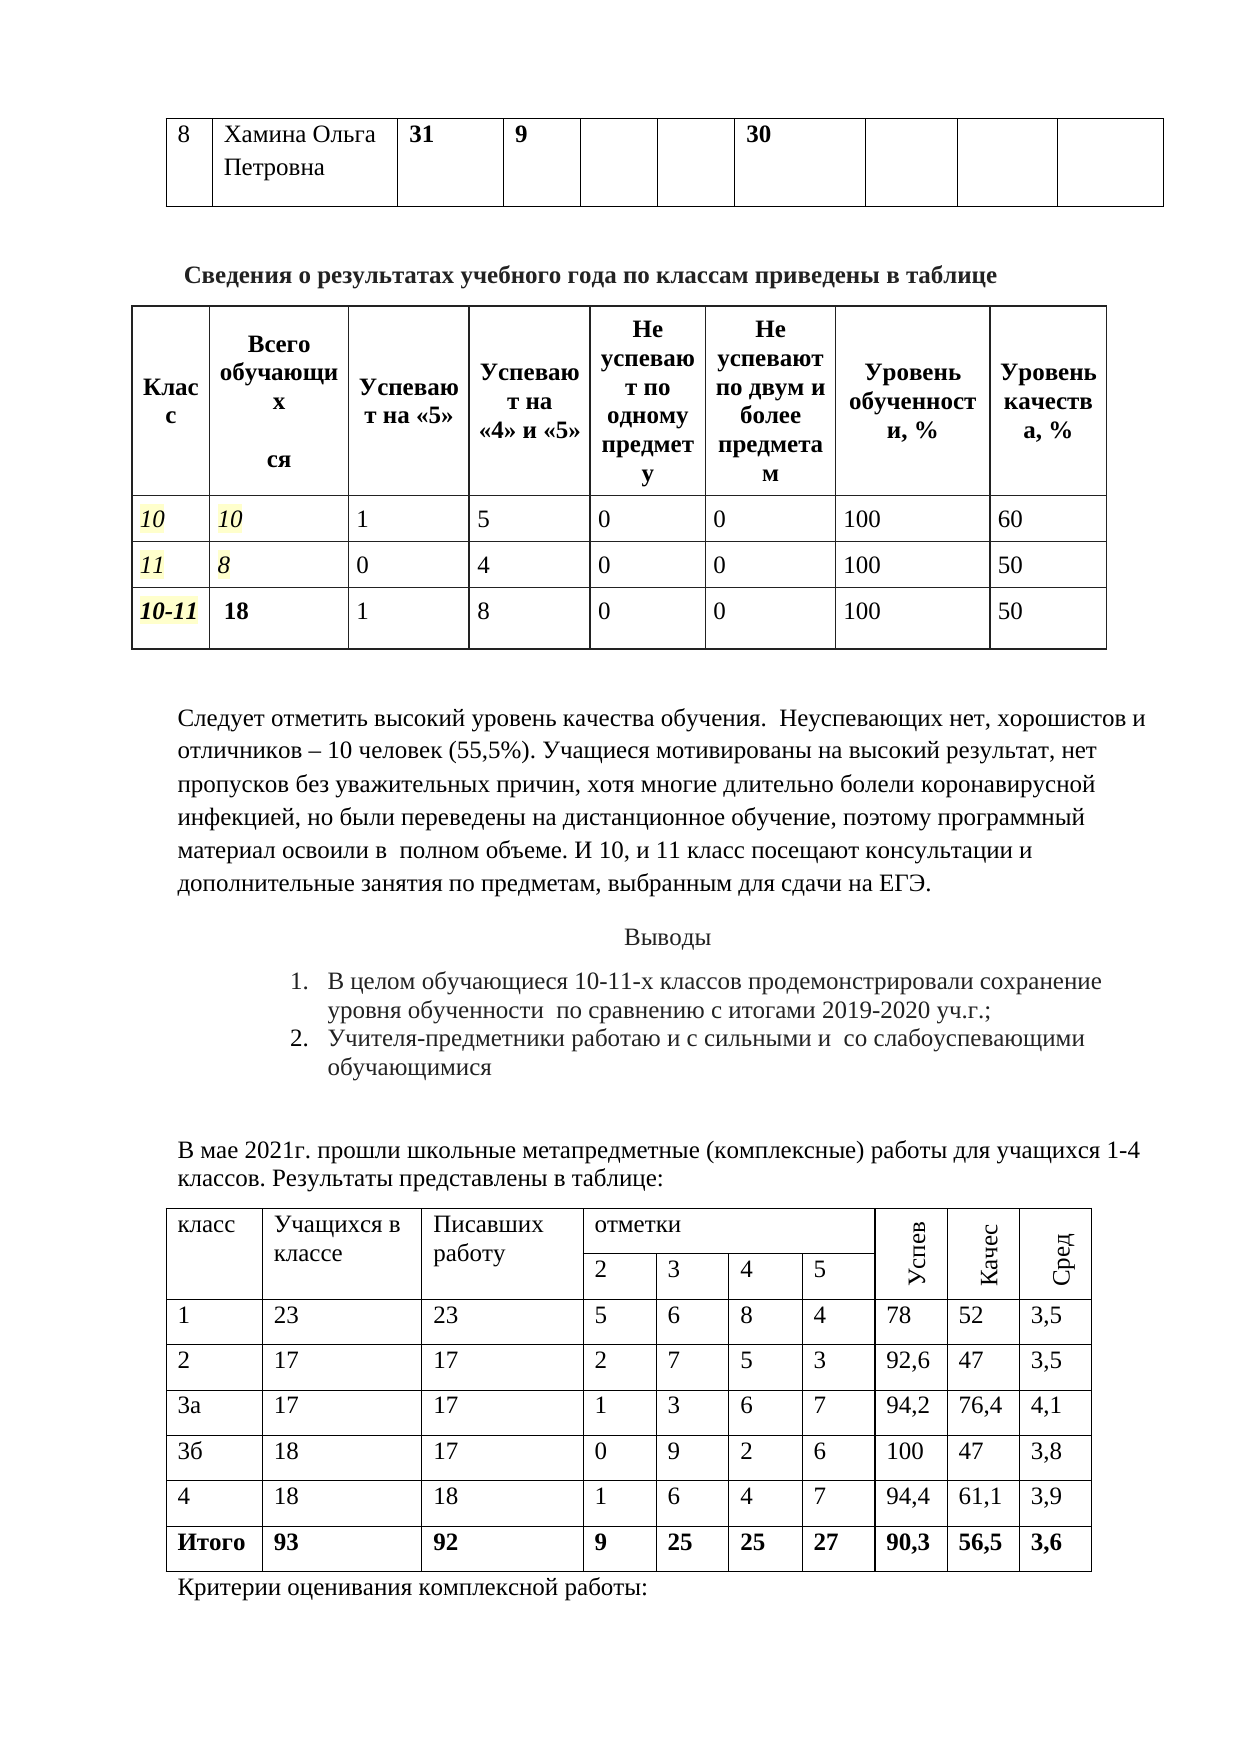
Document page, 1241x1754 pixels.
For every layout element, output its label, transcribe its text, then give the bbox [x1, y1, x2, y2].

table_cell 10 [133, 496, 209, 541]
table_cell [658, 119, 734, 206]
table_cell 2 [167, 1345, 262, 1389]
table_cell 3 [657, 1254, 728, 1299]
table_cell 93 [263, 1527, 421, 1571]
table_header Успеваемость [876, 1209, 947, 1299]
table_cell 11 [133, 542, 209, 586]
table_cell 0 [706, 542, 835, 586]
table_cell 7 [657, 1345, 728, 1389]
table_cell 100 [876, 1436, 947, 1480]
table_cell 31 [398, 119, 503, 206]
table_cell 3,6 [1020, 1527, 1091, 1571]
table_cell 2 [584, 1254, 656, 1299]
table_cell 17 [422, 1345, 583, 1389]
table_cell 94,4 [876, 1481, 947, 1526]
table_cell 0 [591, 542, 705, 586]
table_cell 6 [657, 1300, 728, 1344]
table_header Всего обучающих ся [210, 307, 348, 494]
table_cell 3,5 [1020, 1345, 1091, 1389]
table_cell 5 [584, 1300, 656, 1344]
table_cell 17 [422, 1391, 583, 1435]
table_header Успевают на «5» [349, 307, 468, 494]
table_cell Итого [167, 1527, 262, 1571]
table_cell [866, 119, 957, 206]
table_header Средний балл [1020, 1209, 1091, 1299]
table_cell 50 [991, 542, 1106, 586]
table_cell 56,5 [948, 1527, 1019, 1571]
text Сведения о результатах учебного года по классам приведены в таблице [177, 261, 1152, 289]
table_cell 17 [422, 1436, 583, 1480]
table_cell 0 [706, 496, 835, 541]
table_cell 92,6 [876, 1345, 947, 1389]
table_cell 5 [803, 1254, 874, 1299]
table_header Уровень качества, % [991, 307, 1106, 494]
table_cell 76,4 [948, 1391, 1019, 1435]
table_cell 3б [167, 1436, 262, 1480]
table_cell 1 [167, 1300, 262, 1344]
table_header Уровень обученности, % [836, 307, 989, 494]
table_cell 7 [803, 1481, 874, 1526]
table_cell 4,1 [1020, 1391, 1091, 1435]
list В целом обучающиеся 10-11-х классов продемонстрировали сохранение уровня обученности по сравнению с итогами 2019-2020 уч.г.; [290, 966, 1152, 1023]
table_cell 8 [470, 588, 589, 648]
table_cell 47 [948, 1436, 1019, 1480]
table_cell 3,5 [1020, 1300, 1091, 1344]
table_cell 23 [263, 1300, 421, 1344]
table_cell 100 [836, 588, 989, 648]
table_cell 18 [263, 1481, 421, 1526]
table_cell 0 [349, 542, 468, 586]
table_cell 0 [591, 588, 705, 648]
table_cell 90,3 [876, 1527, 947, 1571]
table_cell [1058, 119, 1163, 206]
table_header Класс [133, 307, 209, 494]
table_cell 18 [263, 1436, 421, 1480]
table_cell 0 [584, 1436, 656, 1480]
table_cell 2 [729, 1436, 802, 1480]
table_cell 92 [422, 1527, 583, 1571]
table_cell 30 [735, 119, 865, 206]
text В мае 2021г. прошли школьные метапредметные (комплексные) работы для учащихся 1-4 классов. Результаты представлены в таблице: [177, 1135, 1152, 1192]
table_cell 4 [803, 1300, 874, 1344]
table_cell 25 [657, 1527, 728, 1571]
table_cell 10 [210, 496, 348, 541]
table_header Качество [948, 1209, 1019, 1299]
table_cell 61,1 [948, 1481, 1019, 1526]
table_cell 8 [210, 542, 348, 586]
table_cell 100 [836, 496, 989, 541]
table_cell 4 [729, 1481, 802, 1526]
table_cell Хамина Ольга Петровна [213, 119, 397, 206]
table_cell 18 [210, 588, 348, 648]
table_cell 9 [504, 119, 580, 206]
table_cell 25 [729, 1527, 802, 1571]
table_cell 5 [729, 1345, 802, 1389]
table_cell 8 [729, 1300, 802, 1344]
table_cell 60 [991, 496, 1106, 541]
table_cell 3а [167, 1391, 262, 1435]
table_cell 0 [706, 588, 835, 648]
table_cell 23 [422, 1300, 583, 1344]
table_cell 47 [948, 1345, 1019, 1389]
table_header отметки [584, 1209, 874, 1253]
table_header Писавших работу [422, 1209, 583, 1299]
table_cell 3,9 [1020, 1481, 1091, 1526]
text Следует отметить высокий уровень качества обучения. Неуспевающих нет, хорошистов и отличников – 10 человек (55,5%). Учащиеся мотивированы на высокий результат, нет пропусков без уважительных причин, хотя многие длительно болели коронавирусной инфекцией, но были переведены на дистанционное обучение, поэтому программный материал освоили в полном объеме. И 10, и 11 класс посещают консультации и дополнительные занятия по предметам, выбранным для сдачи на ЕГЭ. [177, 703, 1152, 896]
table_cell 50 [991, 588, 1106, 648]
table_cell 27 [803, 1527, 874, 1571]
table_cell 0 [591, 496, 705, 541]
table_cell 1 [584, 1391, 656, 1435]
table_cell 1 [584, 1481, 656, 1526]
table_header Успевают на «4» и «5» [470, 307, 589, 494]
table_cell 100 [836, 542, 989, 586]
table_cell 2 [584, 1345, 656, 1389]
text Выводы [177, 922, 1152, 950]
table_cell 9 [657, 1436, 728, 1480]
table_cell 6 [657, 1481, 728, 1526]
table_cell 5 [470, 496, 589, 541]
table_header Не успевают по одному предмету [591, 307, 705, 494]
table_cell 4 [729, 1254, 802, 1299]
table_cell 9 [584, 1527, 656, 1571]
table_cell 10-11 [133, 588, 209, 648]
table_cell 8 [167, 119, 212, 206]
table_cell [958, 119, 1057, 206]
table_cell 4 [470, 542, 589, 586]
table_header класс [167, 1209, 262, 1299]
table_cell 1 [349, 496, 468, 541]
text Критерии оценивания комплексной работы: [177, 1572, 1152, 1601]
table_cell 17 [263, 1391, 421, 1435]
table_header Не успевают по двум и более предметам [706, 307, 835, 494]
table_cell 6 [803, 1436, 874, 1480]
table_cell [581, 119, 657, 206]
list Учителя-предметники работаю и с сильными и со слабоуспевающими обучающимися [290, 1023, 1152, 1081]
table_cell 17 [263, 1345, 421, 1389]
table_cell 6 [729, 1391, 802, 1435]
table_header Учащихся в классе [263, 1209, 421, 1299]
table_cell 1 [349, 588, 468, 648]
table_cell 3 [803, 1345, 874, 1389]
table_cell 3,8 [1020, 1436, 1091, 1480]
table_cell 52 [948, 1300, 1019, 1344]
table_cell 94,2 [876, 1391, 947, 1435]
table_cell 18 [422, 1481, 583, 1526]
table_cell 78 [876, 1300, 947, 1344]
table_cell 7 [803, 1391, 874, 1435]
table_cell 3 [657, 1391, 728, 1435]
table_cell 4 [167, 1481, 262, 1526]
